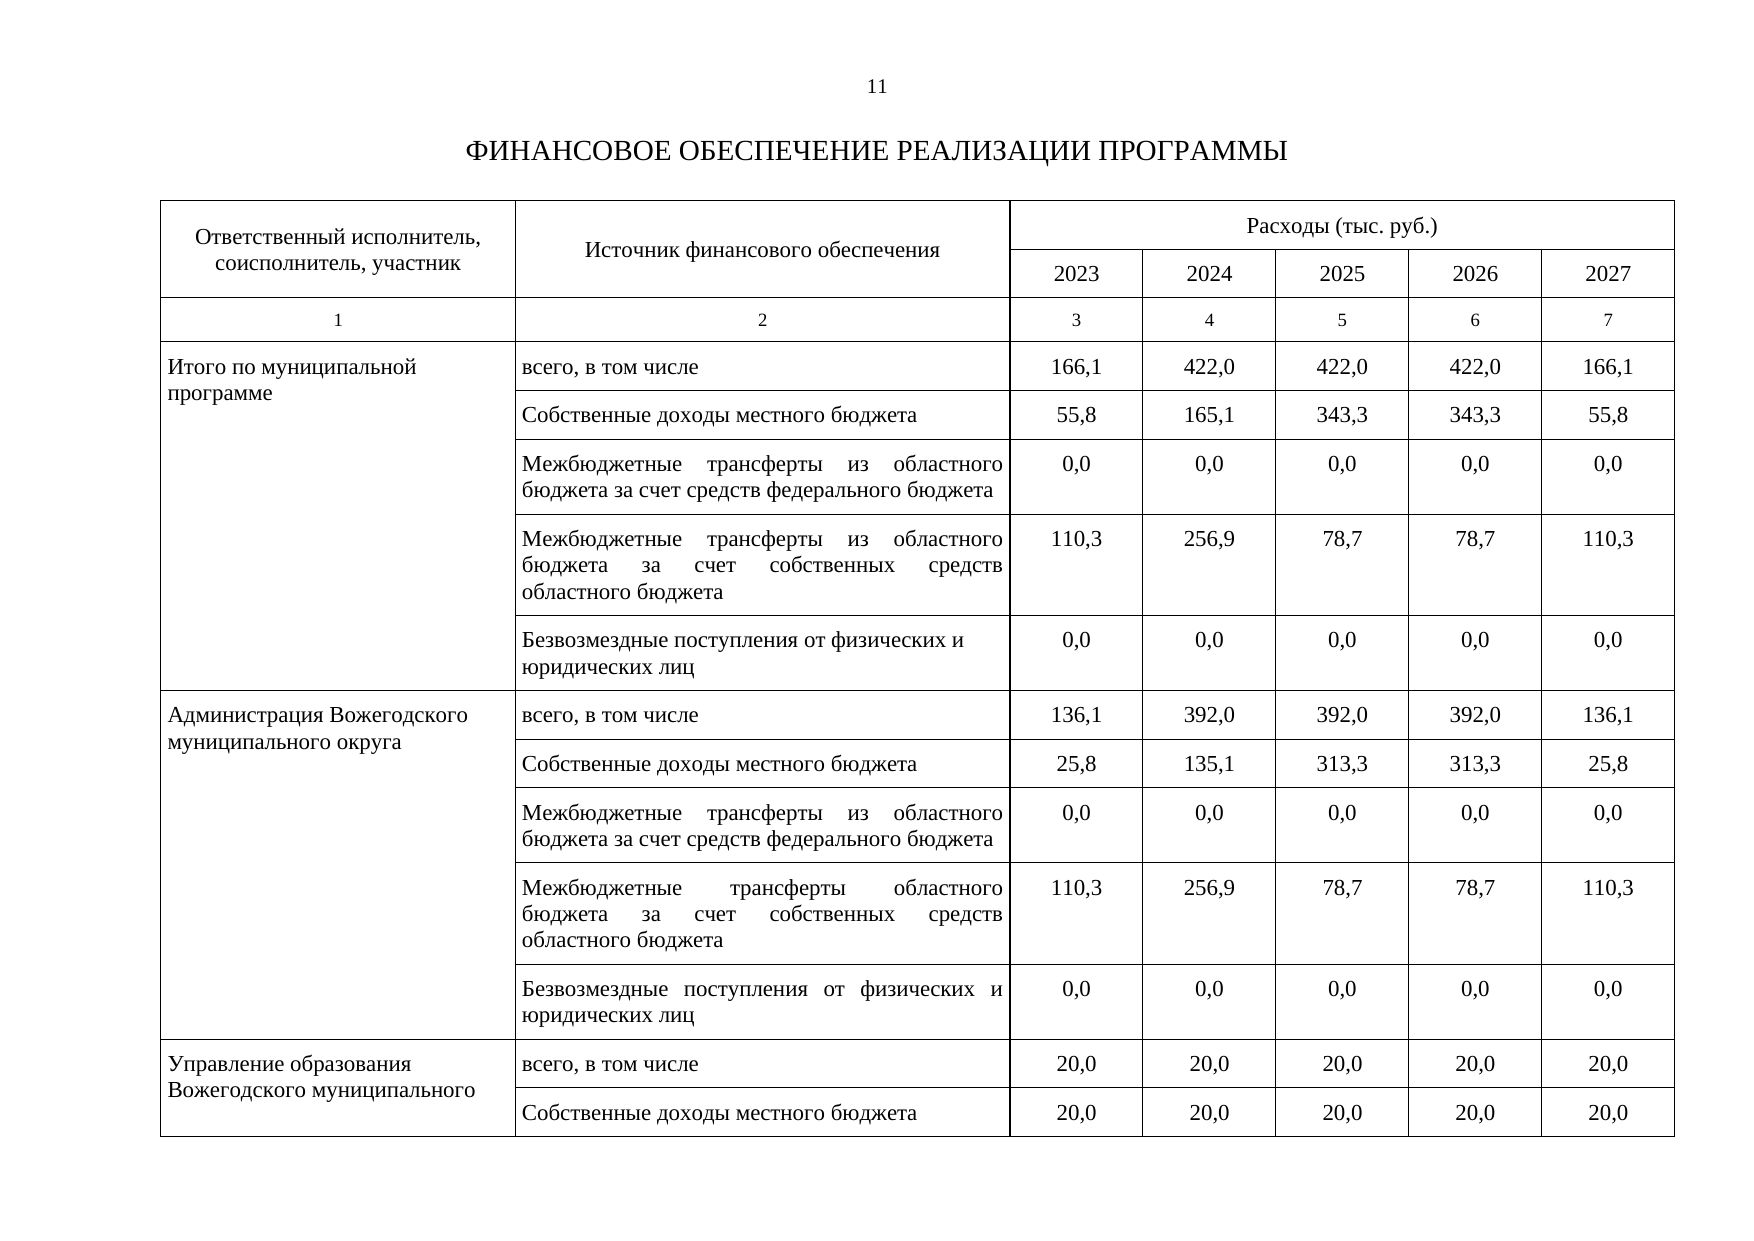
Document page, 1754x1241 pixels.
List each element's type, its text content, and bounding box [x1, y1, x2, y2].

table_cell 0,0 [1276, 616, 1408, 690]
table_cell 78,7 [1409, 863, 1541, 963]
table_cell 0,0 [1542, 965, 1674, 1038]
table_cell Собственные доходы местного бюджета [516, 1088, 1009, 1136]
table_cell 0,0 [1542, 616, 1674, 690]
table_cell 78,7 [1276, 863, 1408, 963]
table_cell Межбюджетные трансферты из областного бюджета за счет собственных средств областного бюджета [516, 515, 1009, 615]
table_cell 20,0 [1011, 1088, 1142, 1136]
table_cell 55,8 [1542, 391, 1674, 438]
table_cell 20,0 [1409, 1088, 1541, 1136]
table_cell 2023 [1011, 250, 1142, 297]
table_cell 313,3 [1276, 740, 1408, 787]
table_cell 1 [161, 298, 515, 341]
table_cell 256,9 [1143, 515, 1275, 615]
table_cell Собственные доходы местного бюджета [516, 391, 1009, 438]
table_cell 20,0 [1143, 1088, 1275, 1136]
table_cell Управление образования Вожегодского муниципального округа [161, 1040, 515, 1136]
table_cell 25,8 [1542, 740, 1674, 787]
table_cell всего, в том числе [516, 1040, 1009, 1087]
table_cell 20,0 [1542, 1088, 1674, 1136]
table_cell 7 [1542, 298, 1674, 341]
table_cell 2025 [1276, 250, 1408, 297]
table_cell 165,1 [1143, 391, 1275, 438]
table_cell 20,0 [1542, 1040, 1674, 1087]
table_cell 0,0 [1276, 788, 1408, 862]
table_cell 0,0 [1011, 440, 1142, 513]
table_cell 422,0 [1143, 342, 1275, 390]
table_cell Безвозмездные поступления от физических и юридических лиц [516, 965, 1009, 1038]
table_cell 20,0 [1011, 1040, 1142, 1087]
table_cell 6 [1409, 298, 1541, 341]
table_cell 20,0 [1143, 1040, 1275, 1087]
table_cell 2026 [1409, 250, 1541, 297]
table_cell 0,0 [1143, 616, 1275, 690]
table_cell Итого по муниципальной программе [161, 342, 515, 690]
table_cell 110,3 [1542, 515, 1674, 615]
table_header Ответственный исполнитель, соисполнитель, участник [161, 201, 515, 297]
table_cell 110,3 [1011, 863, 1142, 963]
table_cell 2024 [1143, 250, 1275, 297]
table_cell 2027 [1542, 250, 1674, 297]
table_cell 5 [1276, 298, 1408, 341]
table_cell 0,0 [1409, 965, 1541, 1038]
table_cell 55,8 [1011, 391, 1142, 438]
table_cell 392,0 [1143, 691, 1275, 738]
table_cell 0,0 [1011, 965, 1142, 1038]
table_cell 0,0 [1276, 965, 1408, 1038]
table_cell 392,0 [1276, 691, 1408, 738]
table_cell 110,3 [1011, 515, 1142, 615]
table_cell 422,0 [1276, 342, 1408, 390]
table_header Расходы (тыс. руб.) [1011, 201, 1674, 249]
table_cell 135,1 [1143, 740, 1275, 787]
table_cell 392,0 [1409, 691, 1541, 738]
table_cell всего, в том числе [516, 691, 1009, 738]
table_cell 343,3 [1409, 391, 1541, 438]
text ФИНАНСОВОЕ ОБЕСПЕЧЕНИЕ РЕАЛИЗАЦИИ ПРОГРАММЫ [118, 133, 1636, 166]
table_cell 0,0 [1143, 440, 1275, 513]
table_cell 313,3 [1409, 740, 1541, 787]
table_cell 0,0 [1276, 440, 1408, 513]
table_cell 25,8 [1011, 740, 1142, 787]
table_cell 0,0 [1542, 788, 1674, 862]
table_cell 78,7 [1409, 515, 1541, 615]
table_cell Межбюджетные трансферты из областного бюджета за счет средств федерального бюджета [516, 788, 1009, 862]
table_cell 166,1 [1542, 342, 1674, 390]
table_cell 20,0 [1409, 1040, 1541, 1087]
table_cell Межбюджетные трансферты из областного бюджета за счет средств федерального бюджета [516, 440, 1009, 513]
table_cell всего, в том числе [516, 342, 1009, 390]
table_cell 0,0 [1011, 788, 1142, 862]
table_cell 2 [516, 298, 1009, 341]
table_header Источник финансового обеспечения [516, 201, 1009, 297]
table_cell 256,9 [1143, 863, 1275, 963]
table_cell 20,0 [1276, 1088, 1408, 1136]
table_cell 20,0 [1276, 1040, 1408, 1087]
table_cell 0,0 [1143, 788, 1275, 862]
table_cell 422,0 [1409, 342, 1541, 390]
table_cell 4 [1143, 298, 1275, 341]
table_cell 0,0 [1542, 440, 1674, 513]
table_cell 136,1 [1542, 691, 1674, 738]
table_cell 110,3 [1542, 863, 1674, 963]
table_cell 0,0 [1011, 616, 1142, 690]
table_cell 0,0 [1409, 788, 1541, 862]
table_cell 136,1 [1011, 691, 1142, 738]
table_cell 78,7 [1276, 515, 1408, 615]
table_cell Межбюджетные трансферты областного бюджета за счет собственных средств областного бюджета [516, 863, 1009, 963]
table_cell 0,0 [1409, 616, 1541, 690]
table_cell 0,0 [1409, 440, 1541, 513]
table_cell Собственные доходы местного бюджета [516, 740, 1009, 787]
table_cell 0,0 [1143, 965, 1275, 1038]
table_cell 166,1 [1011, 342, 1142, 390]
table_cell 3 [1011, 298, 1142, 341]
table_cell Администрация Вожегодского муниципального округа [161, 691, 515, 1038]
table_cell Безвозмездные поступления от физических и юридических лиц [516, 616, 1009, 690]
table_cell 343,3 [1276, 391, 1408, 438]
